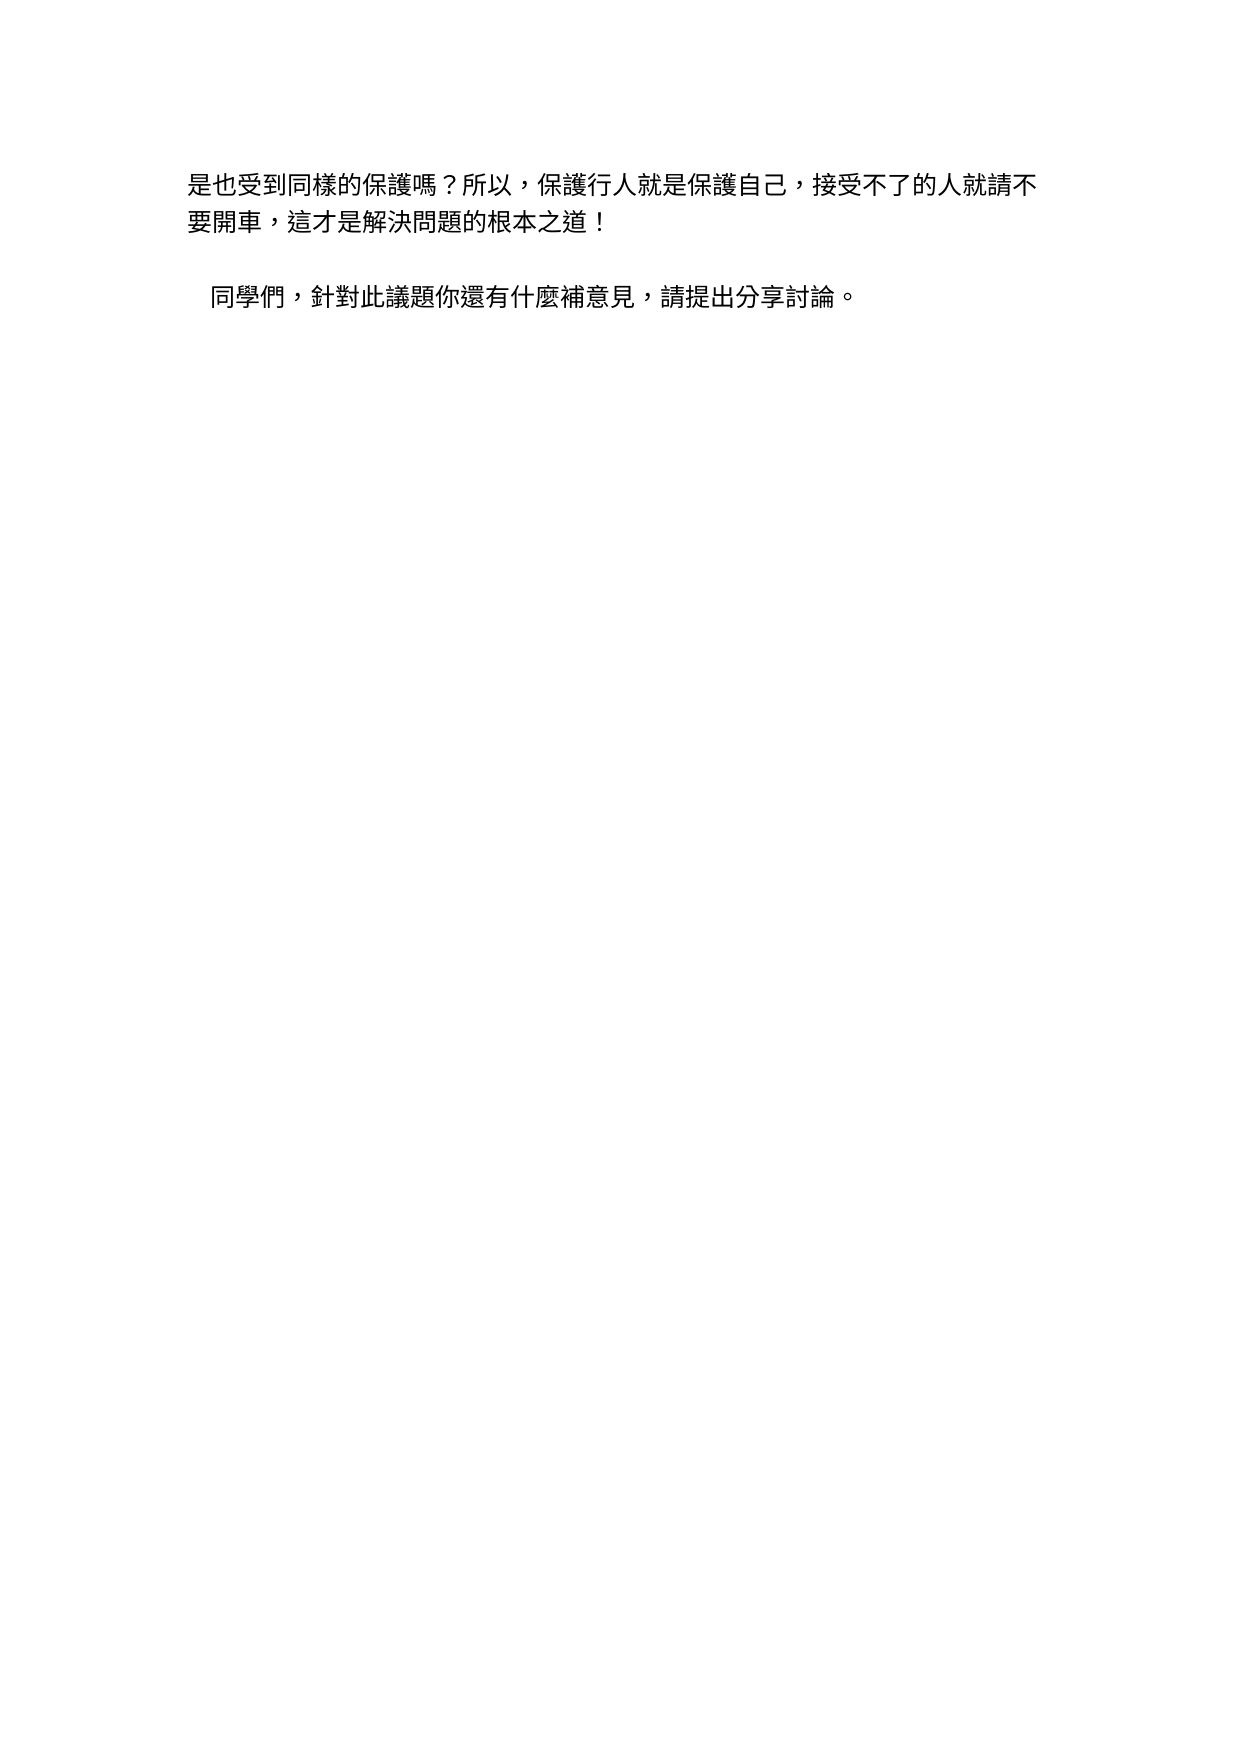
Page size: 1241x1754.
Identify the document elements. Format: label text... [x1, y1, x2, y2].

text 同學們，針對此議題你還有什麼補意見，請提出分享討論。 [187, 277, 1053, 314]
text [187, 164, 1053, 239]
